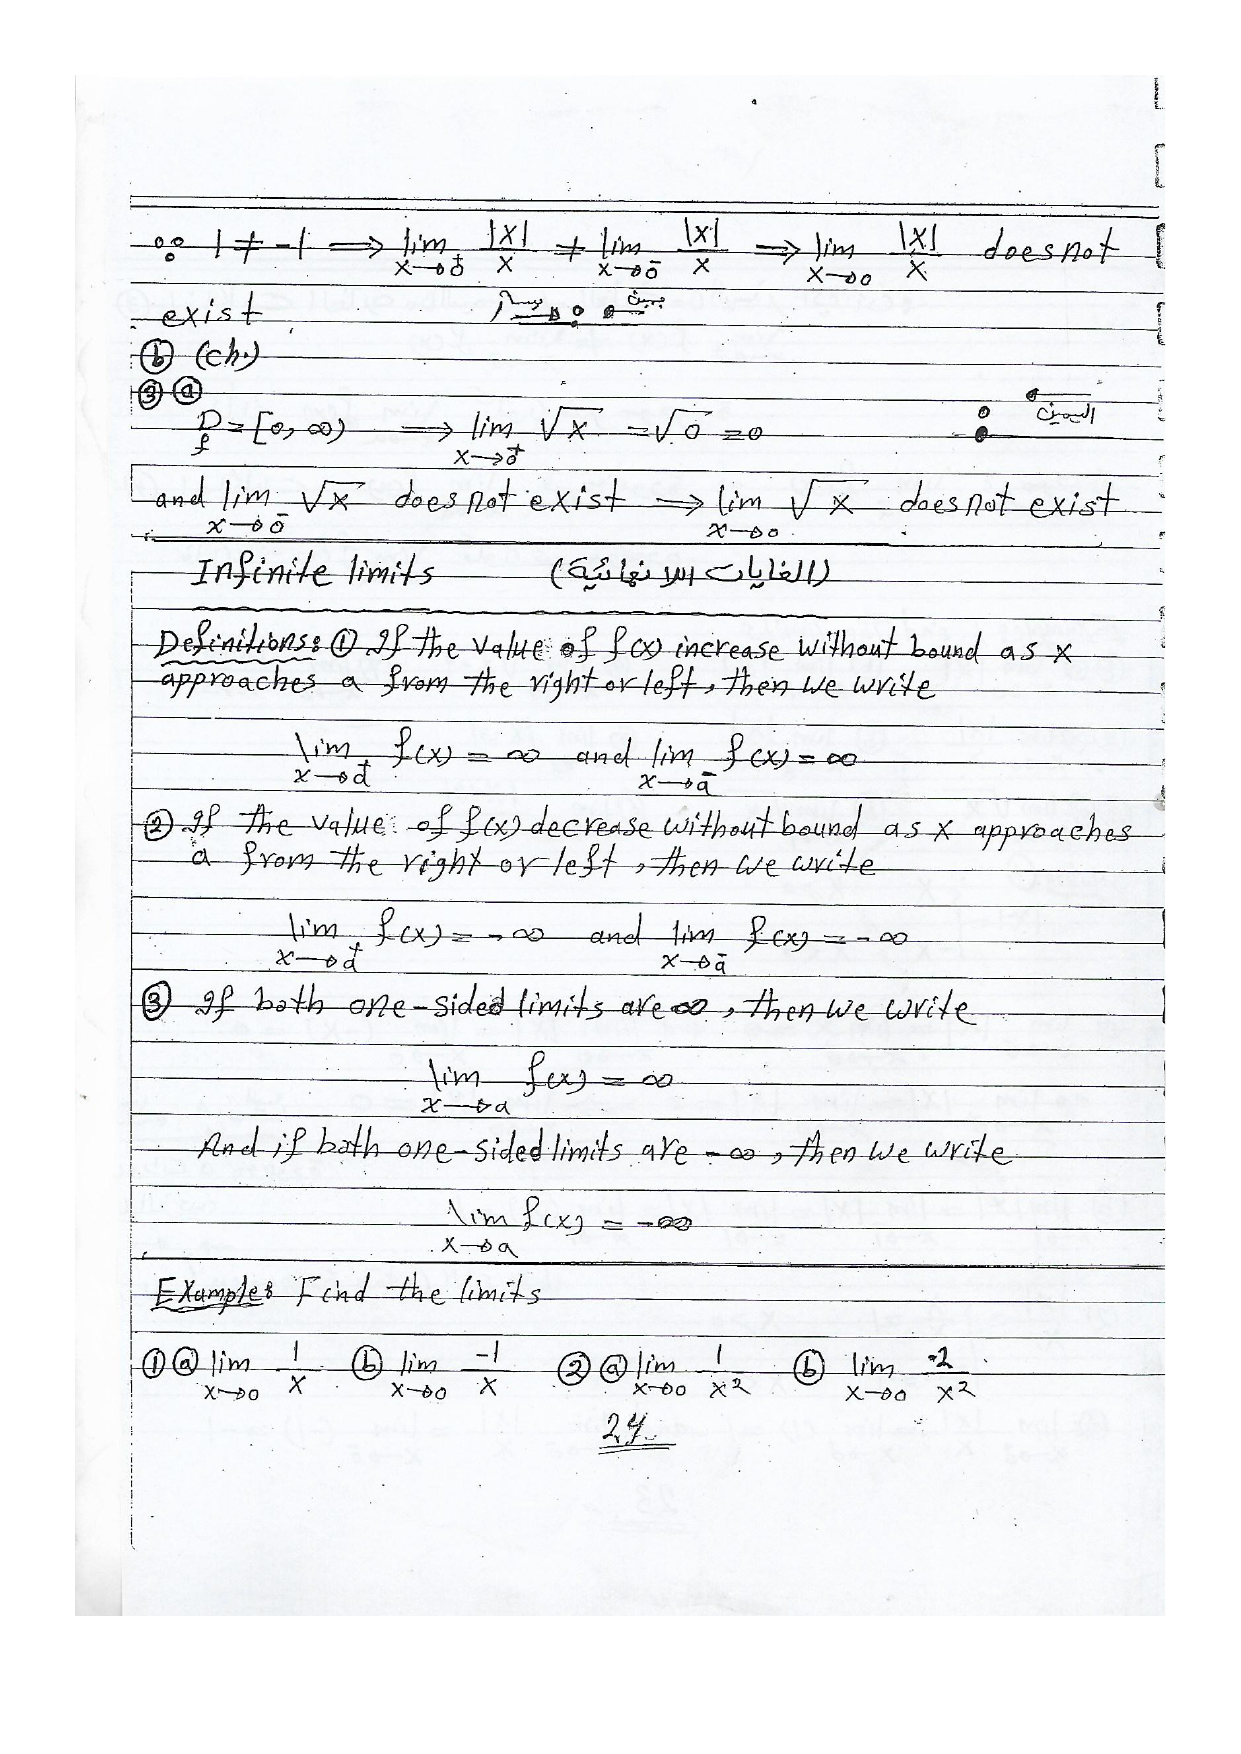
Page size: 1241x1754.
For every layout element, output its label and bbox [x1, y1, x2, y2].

picture [75, 75, 1166, 1616]
